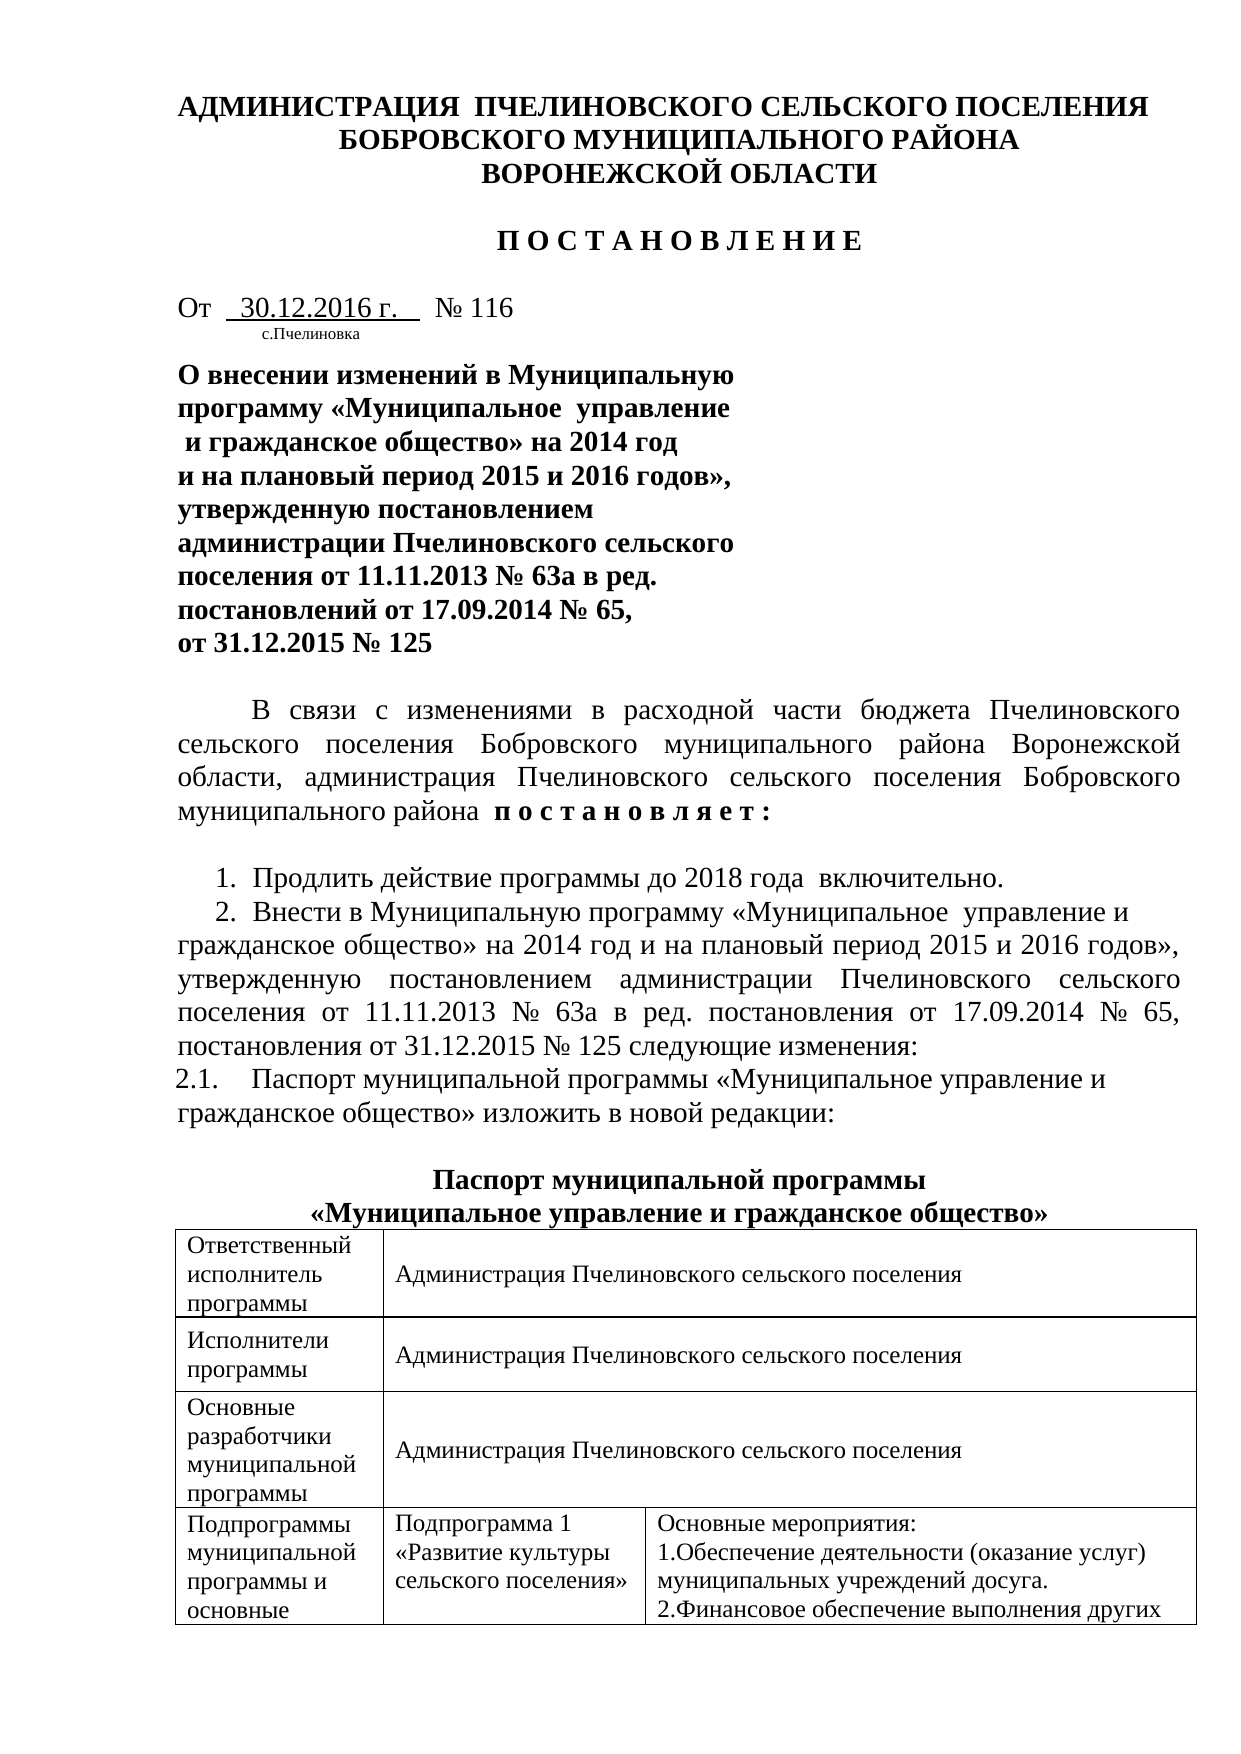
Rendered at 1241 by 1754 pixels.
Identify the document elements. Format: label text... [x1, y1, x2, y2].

table_header Администрация Пчелиновского сельского поселения [384, 1230, 1196, 1316]
text П О С Т А Н О В Л Е Н И Е [177, 223, 1181, 256]
text гражданское общество» на 2014 год и на плановый период 2015 и 2016 годов», утвержденную постановлением администрации Пчелиновского сельского поселения от 11.11.2013 № 63а в ред. постановления от 17.09.2014 № 65, постановления от 31.12.2015 № 125 следующие изменения: [177, 927, 1181, 1061]
text «Муниципальное управление и гражданское общество» [177, 1196, 1181, 1229]
table_cell Администрация Пчелиновского сельского поселения [384, 1318, 1196, 1391]
text В связи с изменениями в расходной части бюджета Пчелиновского сельского поселения Бобровского муниципального района Воронежской области, администрация Пчелиновского сельского поселения Бобровского муниципального района п о с т а н о в л я е т : [177, 692, 1181, 827]
table_cell Исполнители программы [176, 1318, 383, 1391]
text постановлений от 17.09.2014 № 65, [177, 592, 1181, 625]
table_cell Основные разработчики муниципальной программы [176, 1392, 383, 1507]
text АДМИНИСТРАЦИЯ ПЧЕЛИНОВСКОГО СЕЛЬСКОГО ПОСЕЛЕНИЯ [177, 89, 1181, 122]
list Продлить действие программы до 2018 года включительно. [215, 860, 1181, 894]
table_header Ответственный исполнитель программы [176, 1230, 383, 1316]
table_cell Подпрограммы муниципальной программы и основные [176, 1508, 383, 1624]
text Паспорт муниципальной программы [177, 1162, 1181, 1196]
text О внесении изменений в Муниципальную программу «Муниципальное управление и гражданское общество» на 2014 год и на плановый период 2015 и 2016 годов», утвержденную постановлением администрации Пчелиновского сельского поселения от 11.11.2013 № 63а в ред. [177, 357, 1181, 592]
text гражданское общество» изложить в новой редакции: [177, 1095, 1181, 1128]
text От 30.12.2016 г. № 116 [177, 290, 1181, 323]
table_cell Основные мероприятия: 1.Обеспечение деятельности (оказание услуг) муниципальных учреждений досуга. 2.Финансовое обеспечение выполнения других [646, 1508, 1196, 1624]
table_cell Администрация Пчелиновского сельского поселения [384, 1392, 1196, 1507]
text с.Пчелиновка [177, 323, 1181, 357]
list Паспорт муниципальной программы «Муниципальное управление и [175, 1061, 1181, 1095]
list Внести в Муниципальную программу «Муниципальное управление и [215, 894, 1181, 927]
table_cell Подпрограмма 1 «Развитие культуры сельского поселения» [384, 1508, 645, 1624]
text ВОРОНЕЖСКОЙ ОБЛАСТИ [177, 156, 1181, 189]
text БОБРОВСКОГО МУНИЦИПАЛЬНОГО РАЙОНА [177, 122, 1181, 156]
text от 31.12.2015 № 125 [177, 625, 1181, 659]
